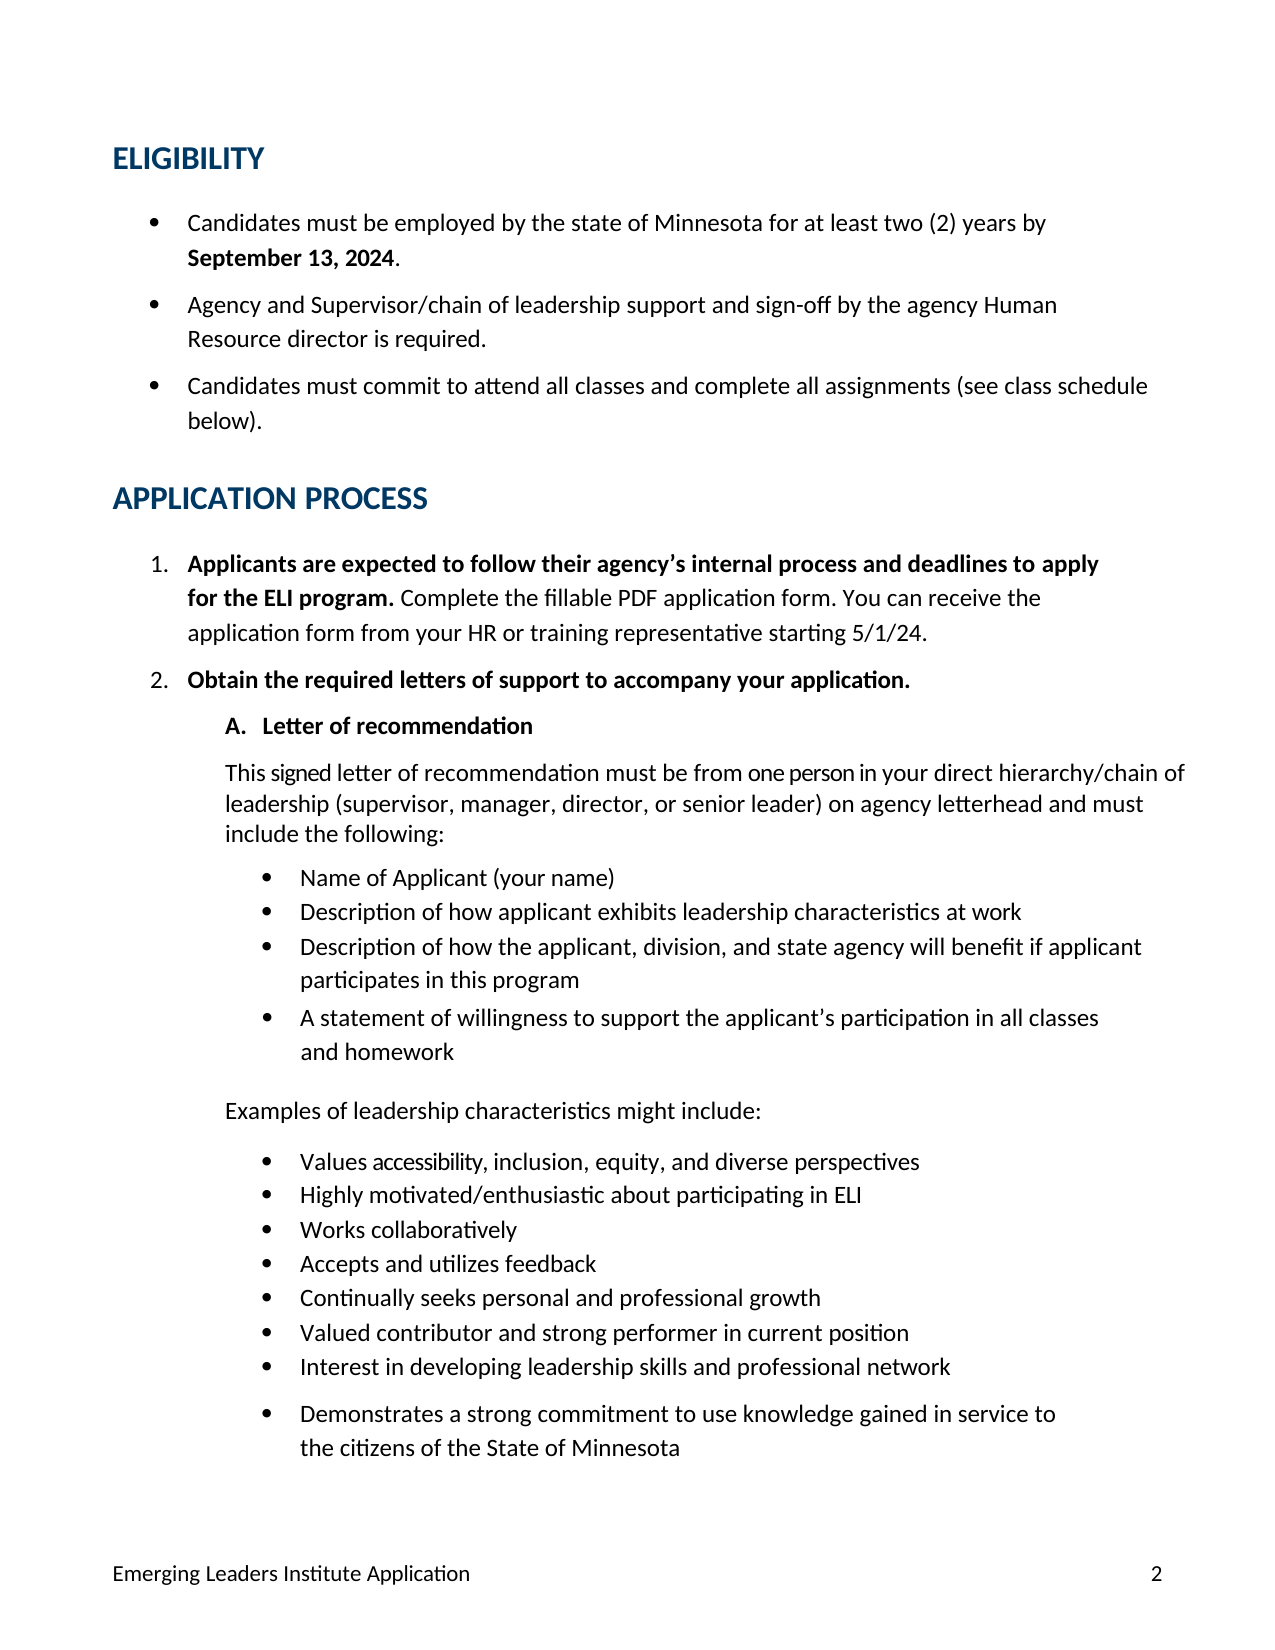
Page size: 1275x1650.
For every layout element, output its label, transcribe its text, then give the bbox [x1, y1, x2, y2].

list Agency and Supervisor/chain of leadership support and sign-off by the agency Human Resource director is required. [150, 289, 1112, 354]
list Name of Applicant (your name) [262, 862, 1212, 892]
list Values accessibility, inclusion, equity, and diverse perspectives [262, 1149, 1212, 1175]
text This signed letter of recommendation must be from one person in your direct hierarchy/chain of leadership (supervisor, manager, director, or senior leader) on agency letterhead and must include the following: [225, 757, 1212, 849]
text Examples of leadership characteristics might include: [225, 1096, 1099, 1126]
list Highly motivated/enthusiastic about participating in ELI [262, 1179, 1212, 1210]
list Interest in developing leadership skills and professional network [262, 1351, 1212, 1382]
subtitle APPLICATION PROCESS [112, 477, 1212, 517]
list Works collaboratively [262, 1214, 1212, 1244]
subtitle ELIGIBILITY [112, 137, 1212, 177]
list Candidates must commit to attend all classes and complete all assignments (see class schedule below). [150, 370, 1149, 435]
subtitle September 13, 2024. [187, 242, 1212, 273]
list Applicants are expected to follow their agency’s internal process and deadlines to apply for the ELI program. Complete the fillable PDF application form. You can receive the application form from your HR or training representative starting 5/1/24. [150, 548, 1129, 647]
subtitle Obtain the required letters of support to accompany your application. [150, 664, 1212, 694]
list A statement of willingness to support the applicant’s participation in all classes and homework [263, 1002, 1142, 1067]
list Description of how applicant exhibits leadership characteristics at work [262, 896, 1212, 927]
list Description of how the applicant, division, and state agency will benefit if applicant participates in this program [262, 931, 1142, 995]
list Continually seeks personal and professional growth [262, 1283, 1212, 1313]
list Demonstrates a strong commitment to use knowledge gained in service to the citizens of the State of Minnesota [262, 1398, 1095, 1463]
list Candidates must be employed by the state of Minnesota for at least two (2) years by [150, 208, 1212, 238]
list Accepts and utilizes feedback [262, 1248, 1212, 1279]
list Valued contributor and strong performer in current position [262, 1317, 1212, 1347]
list Letter of recommendation [225, 711, 1212, 741]
